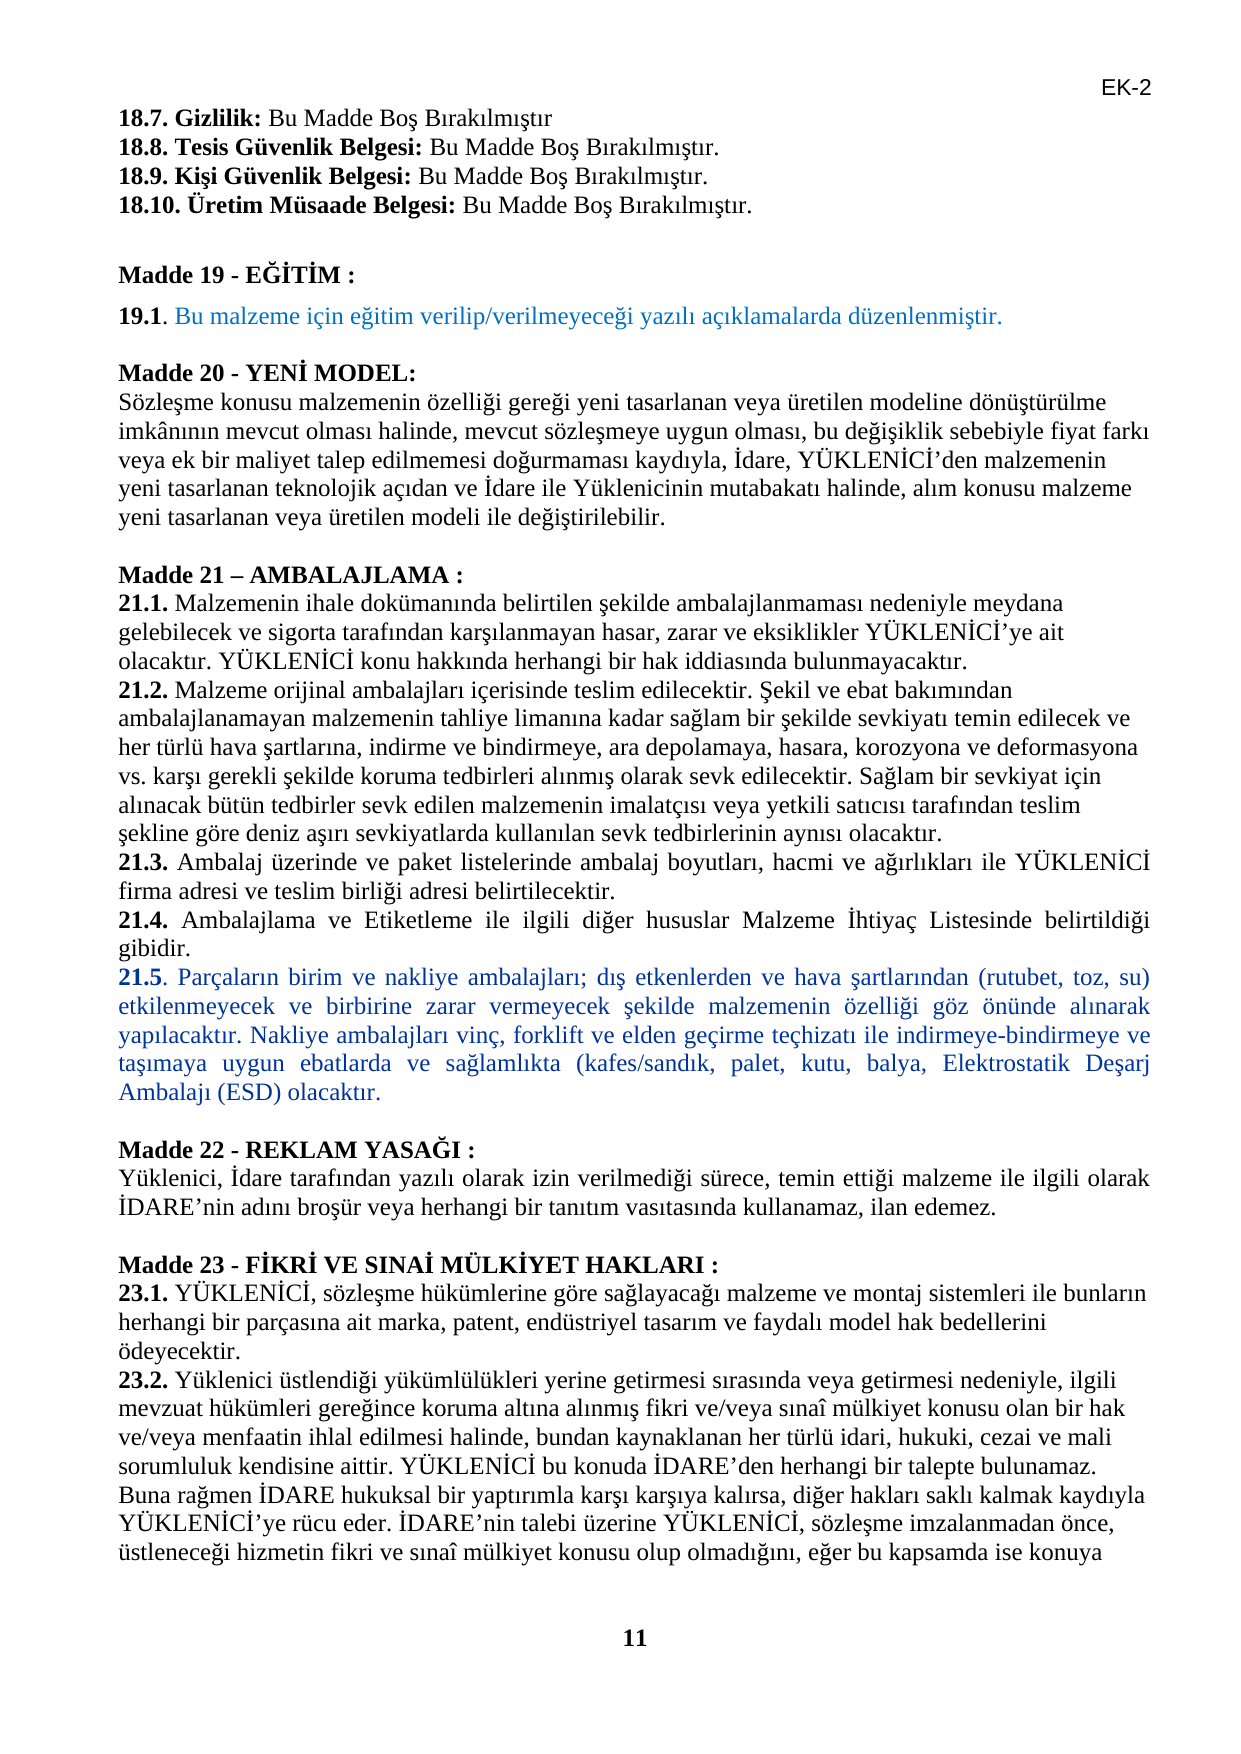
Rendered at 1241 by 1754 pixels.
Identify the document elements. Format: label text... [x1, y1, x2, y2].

text Yüklenici, İdare tarafından yazılı olarak izin verilmediği sürece, temin ettiği malzeme ile ilgili olarak İDARE’nin adını broşür veya herhangi bir tanıtım vasıtasında kullanamaz, ilan edemez. [118, 1163, 1152, 1221]
text 21.3. Ambalaj üzerinde ve paket listelerinde ambalaj boyutları, hacmi ve ağırlıkları ile YÜKLENİCİ firma adresi ve teslim birliği adresi belirtilecektir. [118, 847, 1152, 905]
text 18.10. Üretim Müsaade Belgesi: Bu Madde Boş Bırakılmıştır. [118, 190, 1152, 218]
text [118, 1365, 1152, 1566]
text Madde 19 - EĞİTİM : [118, 260, 1152, 288]
text 18.9. Kişi Güvenlik Belgesi: Bu Madde Boş Bırakılmıştır. [118, 161, 1152, 190]
text 21.5. Parçaların birim ve nakliye ambalajları; dış etkenlerden ve hava şartlarından (rutubet, toz, su) etkilenmeyecek ve birbirine zarar vermeyecek şekilde malzemenin özelliği göz önünde alınarak yapılacaktır. Nakliye ambalajları vinç, forklift ve elden geçirme teçhizatı ile indirmeye-bindirmeye ve taşımaya uygun ebatlarda ve sağlamlıkta (kafes/sandık, palet, kutu, balya, Elektrostatik Deşarj Ambalajı (ESD) olacaktır. [118, 962, 1152, 1106]
text 18.8. Tesis Güvenlik Belgesi: Bu Madde Boş Bırakılmıştır. [118, 132, 1152, 161]
text 21.4. Ambalajlama ve Etiketleme ile ilgili diğer hususlar Malzeme İhtiyaç Listesinde belirtildiği gibidir. [118, 905, 1152, 962]
text Madde 20 - YENİ MODEL: [118, 358, 1152, 387]
text Madde 22 - REKLAM YASAĞI : [118, 1135, 1152, 1163]
text 21.2. Malzeme orijinal ambalajları içerisinde teslim edilecektir. Şekil ve ebat bakımından ambalajlanamayan malzemenin tahliye limanına kadar sağlam bir şekilde sevkiyatı temin edilecek ve her türlü hava şartlarına, indirme ve bindirmeye, ara depolamaya, hasara, korozyona ve deformasyona vs. karşı gerekli şekilde koruma tedbirleri alınmış olarak sevk edilecektir. Sağlam bir sevkiyat için alınacak bütün tedbirler sevk edilen malzemenin imalatçısı veya yetkili satıcısı tarafından teslim şekline göre deniz aşırı sevkiyatlarda kullanılan sevk tedbirlerinin aynısı olacaktır. [118, 675, 1152, 847]
text 19.1. Bu malzeme için eğitim verilip/verilmeyeceği yazılı açıklamalarda düzenlenmiştir. [118, 301, 1152, 330]
text 18.7. Gizlilik: Bu Madde Boş Bırakılmıştır [118, 103, 1152, 132]
text Madde 21 – AMBALAJLAMA : [118, 560, 1152, 588]
text Madde 23 - FİKRİ VE SINAİ MÜLKİYET HAKLARI : [118, 1250, 1152, 1278]
text Sözleşme konusu malzemenin özelliği gereği yeni tasarlanan veya üretilen modeline dönüştürülme imkânının mevcut olması halinde, mevcut sözleşmeye uygun olması, bu değişiklik sebebiyle fiyat farkı veya ek bir maliyet talep edilmemesi doğurmaması kaydıyla, İdare, YÜKLENİCİ’den malzemenin yeni tasarlanan teknolojik açıdan ve İdare ile Yüklenicinin mutabakatı halinde, alım konusu malzeme yeni tasarlanan veya üretilen modeli ile değiştirilebilir. [118, 387, 1152, 531]
text 23.1. YÜKLENİCİ, sözleşme hükümlerine göre sağlayacağı malzeme ve montaj sistemleri ile bunların herhangi bir parçasına ait marka, patent, endüstriyel tasarım ve faydalı model hak bedellerini ödeyecektir. [118, 1278, 1152, 1365]
text 21.1. Malzemenin ihale dokümanında belirtilen şekilde ambalajlanmaması nedeniyle meydana gelebilecek ve sigorta tarafından karşılanmayan hasar, zarar ve eksiklikler YÜKLENİCİ’ye ait olacaktır. YÜKLENİCİ konu hakkında herhangi bir hak iddiasında bulunmayacaktır. [118, 588, 1152, 675]
